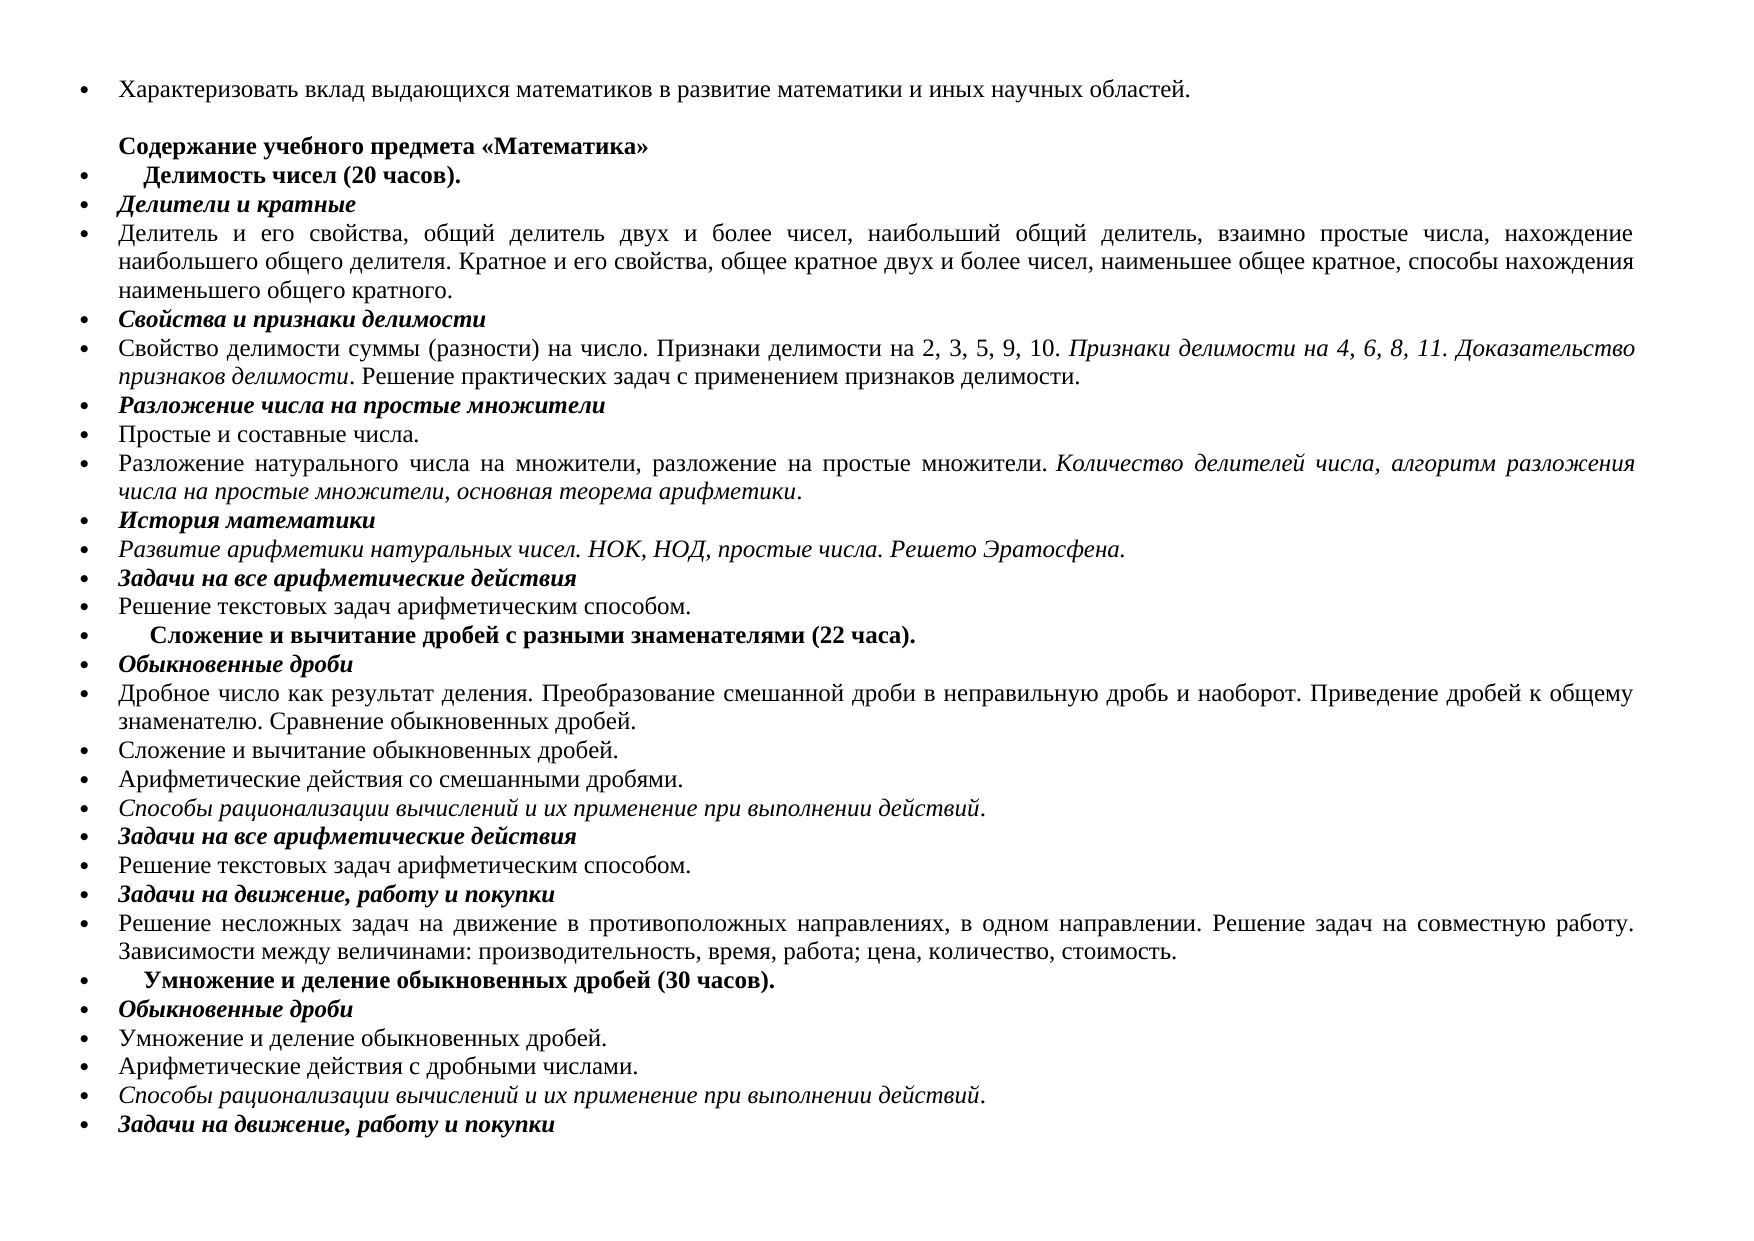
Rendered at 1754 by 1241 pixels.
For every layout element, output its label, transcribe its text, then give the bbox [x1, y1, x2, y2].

list Решение текстовых задач арифметическим способом. [81, 591, 1636, 620]
list Свойства и признаки делимости [81, 304, 1636, 333]
list Решение текстовых задач арифметическим способом. [81, 850, 1636, 879]
list Способы рационализации вычислений и их применение при выполнении действий. [81, 1080, 1636, 1109]
list Задачи на движение, работу и покупки [81, 1109, 1636, 1138]
list Способы рационализации вычислений и их применение при выполнении действий. [81, 793, 1636, 821]
list Разложение натурального числа на множители, разложение на простые множители. Количество делителей числа, алгоритм разложения числа на простые множители, основная теорема арифметики. [81, 448, 1636, 505]
list Развитие арифметики натуральных чисел. НОК, НОД, простые числа. Решето Эратосфена. [81, 534, 1636, 563]
list Свойство делимости суммы (разности) на число. Признаки делимости на 2, 3, 5, 9, 10. Признаки делимости на 4, 6, 8, 11. Доказательство признаков делимости. Решение практических задач с применением признаков делимости. [81, 333, 1636, 390]
list Умножение и деление обыкновенных дробей. [81, 1023, 1636, 1051]
list Арифметические действия с дробными числами. [81, 1051, 1636, 1080]
list Задачи на все арифметические действия [81, 563, 1636, 591]
list Сложение и вычитание дробей с разными знаменателями (22 часа). [81, 620, 1636, 649]
list Делимость чисел (20 часов). [81, 160, 1636, 189]
list Сложение и вычитание обыкновенных дробей. [81, 735, 1636, 764]
text Содержание учебного предмета «Математика» [118, 131, 1636, 160]
list Разложение числа на простые множители [81, 390, 1636, 419]
list Обыкновенные дроби [81, 649, 1636, 678]
list Задачи на все арифметические действия [81, 821, 1636, 850]
list Задачи на движение, работу и покупки [81, 879, 1636, 908]
list Арифметические действия со смешанными дробями. [81, 764, 1636, 793]
list История математики [81, 505, 1636, 534]
list Делитель и его свойства, общий делитель двух и более чисел, наибольший общий делитель, взаимно простые числа, нахождение наибольшего общего делителя. Кратное и его свойства, общее кратное двух и более чисел, наименьшее общее кратное, способы нахождения наименьшего общего кратного. [81, 218, 1636, 304]
list Решение несложных задач на движение в противоположных направлениях, в одном направлении. Решение задач на совместную работу. Зависимости между величинами: производительность, время, работа; цена, количество, стоимость. [81, 908, 1636, 965]
list Простые и составные числа. [81, 419, 1636, 448]
list Дробное число как результат деления. Преобразование смешанной дроби в неправильную дробь и наоборот. Приведение дробей к общему знаменателю. Сравнение обыкновенных дробей. [81, 678, 1636, 735]
list Умножение и деление обыкновенных дробей (30 часов). [81, 965, 1636, 994]
list Делители и кратные [81, 189, 1636, 218]
list Характеризовать вклад выдающихся математиков в развитие математики и иных научных областей. [81, 74, 1636, 103]
list Обыкновенные дроби [81, 994, 1636, 1023]
